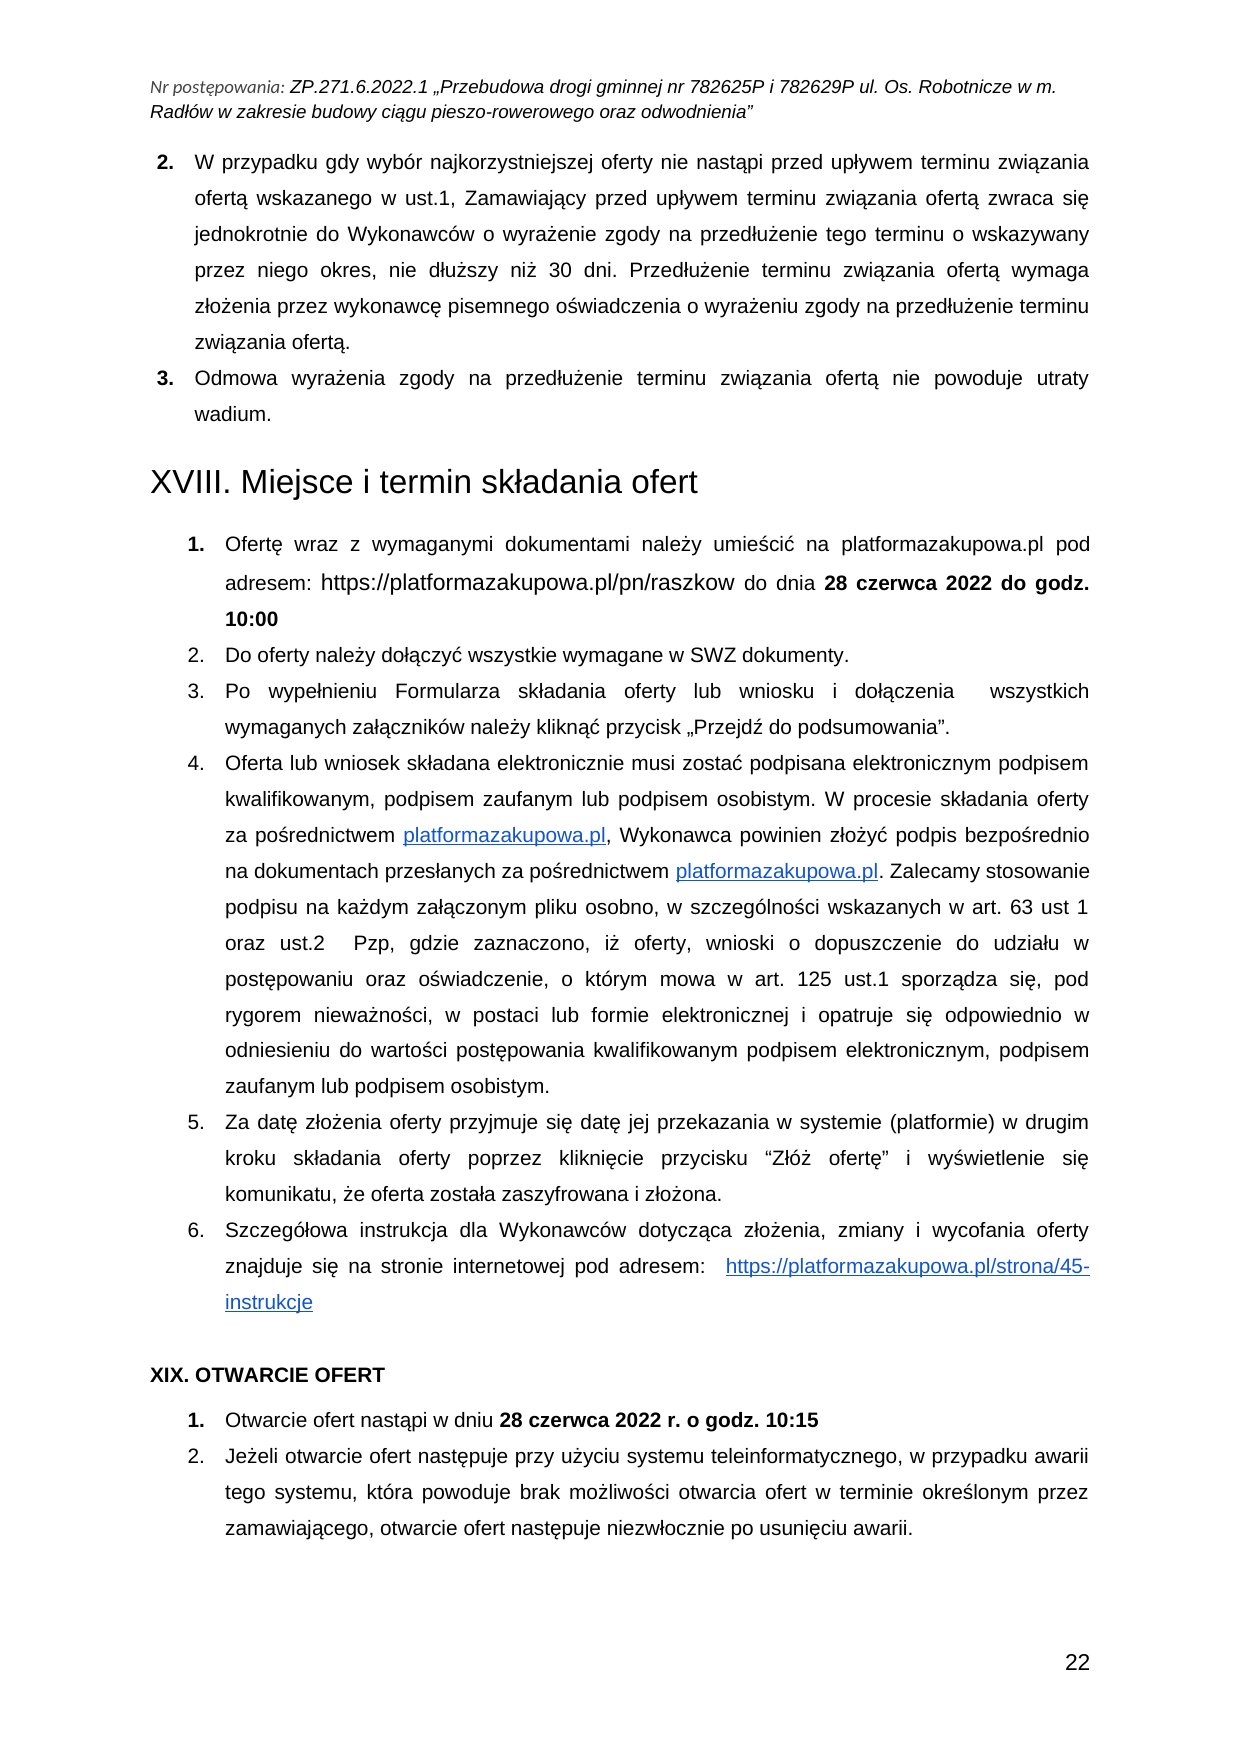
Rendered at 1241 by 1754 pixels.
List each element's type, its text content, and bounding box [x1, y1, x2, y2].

list W przypadku gdy wybór najkorzystniejszej oferty nie nastąpi przed upływem terminu związania ofertą wskazanego w ust.1, Zamawiający przed upływem terminu związania ofertą zwraca się jednokrotnie do Wykonawców o wyrażenie zgody na przedłużenie tego terminu o wskazywany przez niego okres, nie dłuższy niż 30 dni. Przedłużenie terminu związania ofertą wymaga złożenia przez wykonawcę pisemnego oświadczenia o wyrażeniu zgody na przedłużenie terminu związania ofertą. [157, 150, 1090, 354]
list Ofertę wraz z wymaganymi dokumentami należy umieścić na platformazakupowa.pl pod adresem: https://platformazakupowa.pl/pn/raszkow do dnia 28 czerwca 2022 do godz. 10:00 [187, 532, 1090, 631]
list Otwarcie ofert nastąpi w dniu 28 czerwca 2022 r. o godz. 10:15 [187, 1408, 1090, 1432]
list Za datę złożenia oferty przyjmuje się datę jej przekazania w systemie (platformie) w drugim kroku składania oferty poprzez kliknięcie przycisku “Złóż ofertę” i wyświetlenie się komunikatu, że oferta została zaszyfrowana i złożona. [187, 1110, 1090, 1206]
list Oferta lub wniosek składana elektronicznie musi zostać podpisana elektronicznym podpisem kwalifikowanym, podpisem zaufanym lub podpisem osobistym. W procesie składania oferty za pośrednictwem platformazakupowa.pl, Wykonawca powinien złożyć podpis bezpośrednio na dokumentach przesłanych za pośrednictwem platformazakupowa.pl. Zalecamy stosowanie podpisu na każdym załączonym pliku osobno, w szczególności wskazanych w art. 63 ust 1 oraz ust.2 Pzp, gdzie zaznaczono, iż oferty, wnioski o dopuszczenie do udziału w postępowaniu oraz oświadczenie, o którym mowa w art. 125 ust.1 sporządza się, pod rygorem nieważności, w postaci lub formie elektronicznej i opatruje się odpowiednio w odniesieniu do wartości postępowania kwalifikowanym podpisem elektronicznym, podpisem zaufanym lub podpisem osobistym. [187, 751, 1090, 1098]
subtitle XIX. OTWARCIE OFERT [150, 1363, 1090, 1387]
list Po wypełnieniu Formularza składania oferty lub wniosku i dołączenia wszystkich wymaganych załączników należy kliknąć przycisk „Przejdź do podsumowania”. [187, 679, 1090, 739]
subtitle XVIII. Miejsce i termin składania ofert [150, 462, 1090, 501]
list Do oferty należy dołączyć wszystkie wymagane w SWZ dokumenty. [187, 643, 1090, 667]
list Odmowa wyrażenia zgody na przedłużenie terminu związania ofertą nie powoduje utraty wadium. [157, 366, 1090, 426]
list Szczegółowa instrukcja dla Wykonawców dotycząca złożenia, zmiany i wycofania oferty znajduje się na stronie internetowej pod adresem: https://platformazakupowa.pl/strona/45-instrukcje [187, 1218, 1090, 1314]
list Jeżeli otwarcie ofert następuje przy użyciu systemu teleinformatycznego, w przypadku awarii tego systemu, która powoduje brak możliwości otwarcia ofert w terminie określonym przez zamawiającego, otwarcie ofert następuje niezwłocznie po usunięciu awarii. [187, 1443, 1090, 1539]
